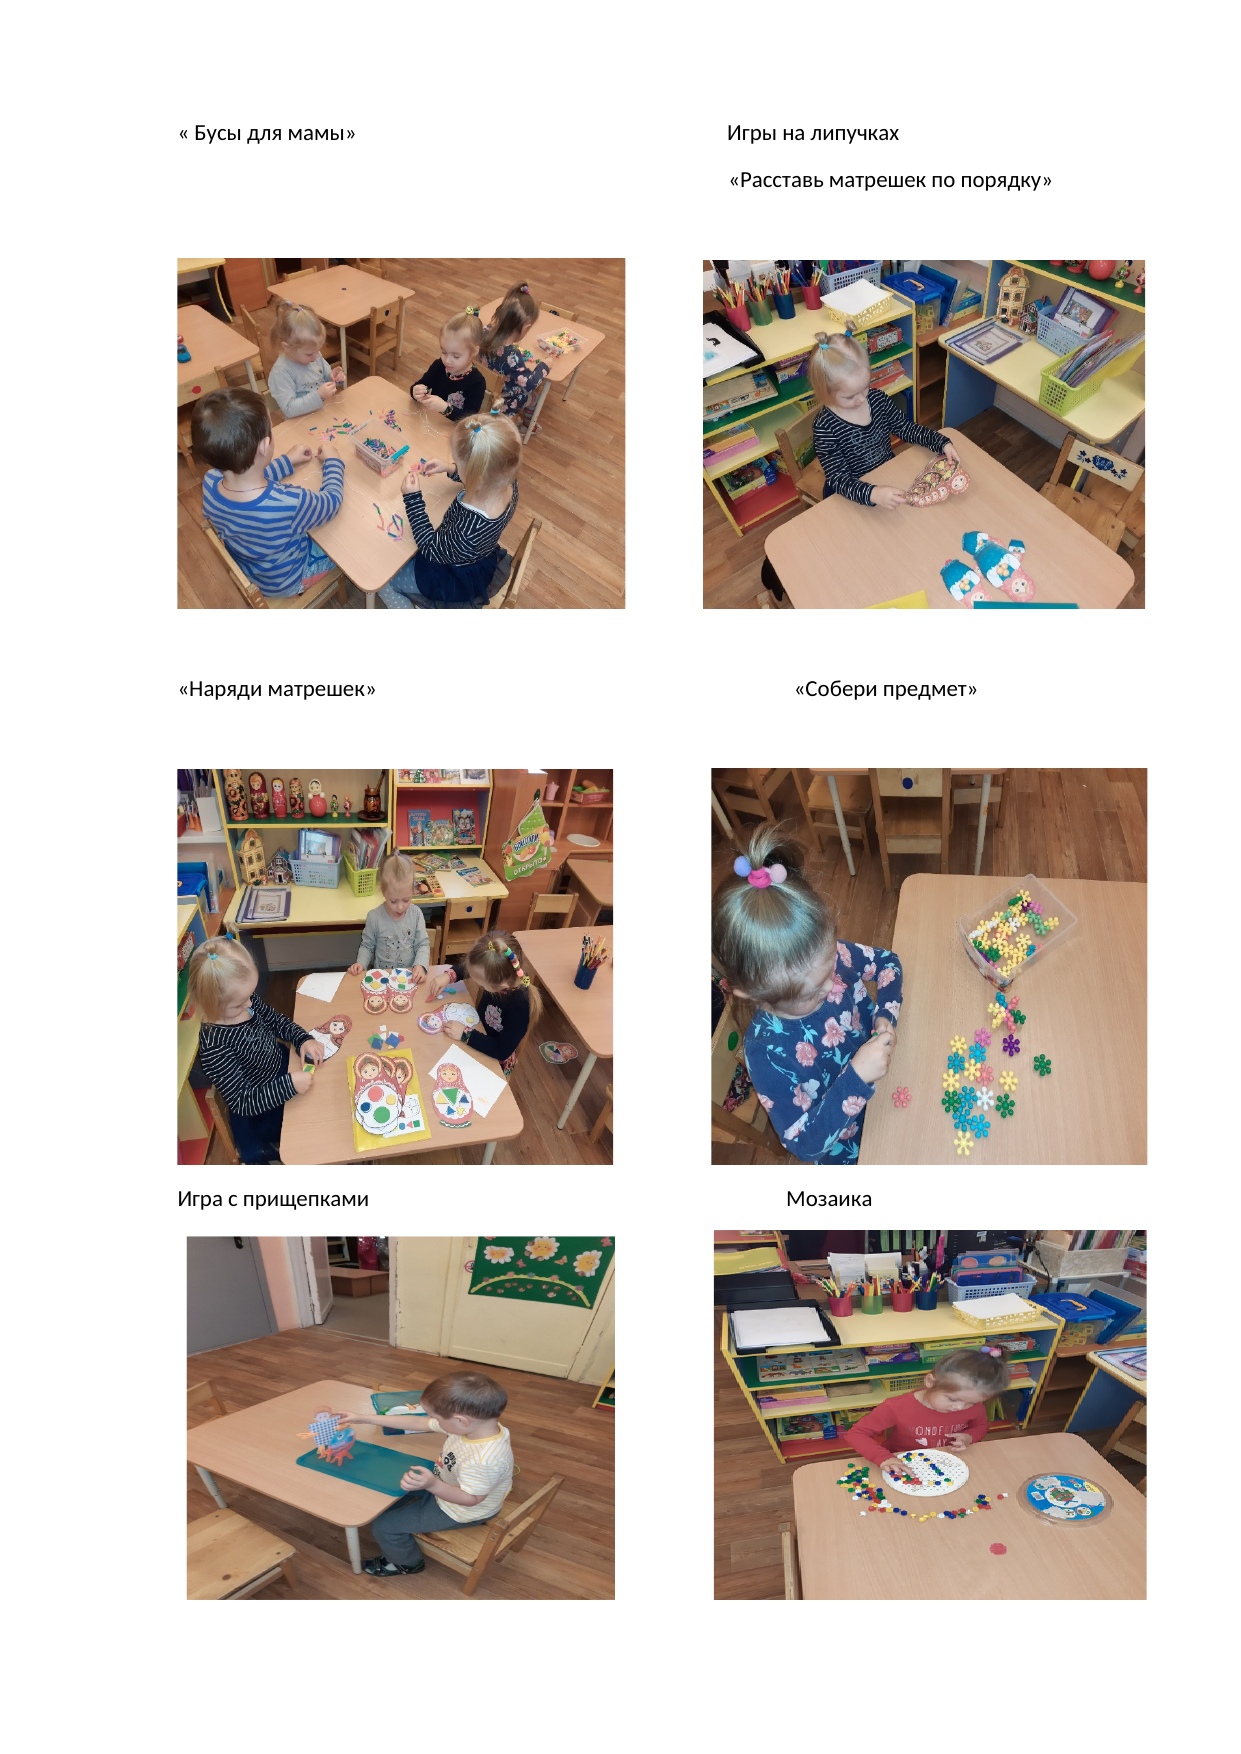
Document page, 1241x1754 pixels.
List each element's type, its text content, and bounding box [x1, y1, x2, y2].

text « Бусы для мамы» Игры на липучках [177, 118, 1152, 146]
picture [713, 1230, 1147, 1600]
picture [177, 258, 626, 609]
picture [711, 768, 1148, 1165]
text «Расставь матрешек по порядку» [177, 165, 1152, 193]
picture [703, 260, 1146, 609]
picture [187, 1237, 615, 1599]
text «Наряди матрешек» «Собери предмет» [177, 674, 1152, 702]
picture [177, 769, 614, 1165]
text Игра с прищепками Мозаика [177, 1184, 1152, 1212]
